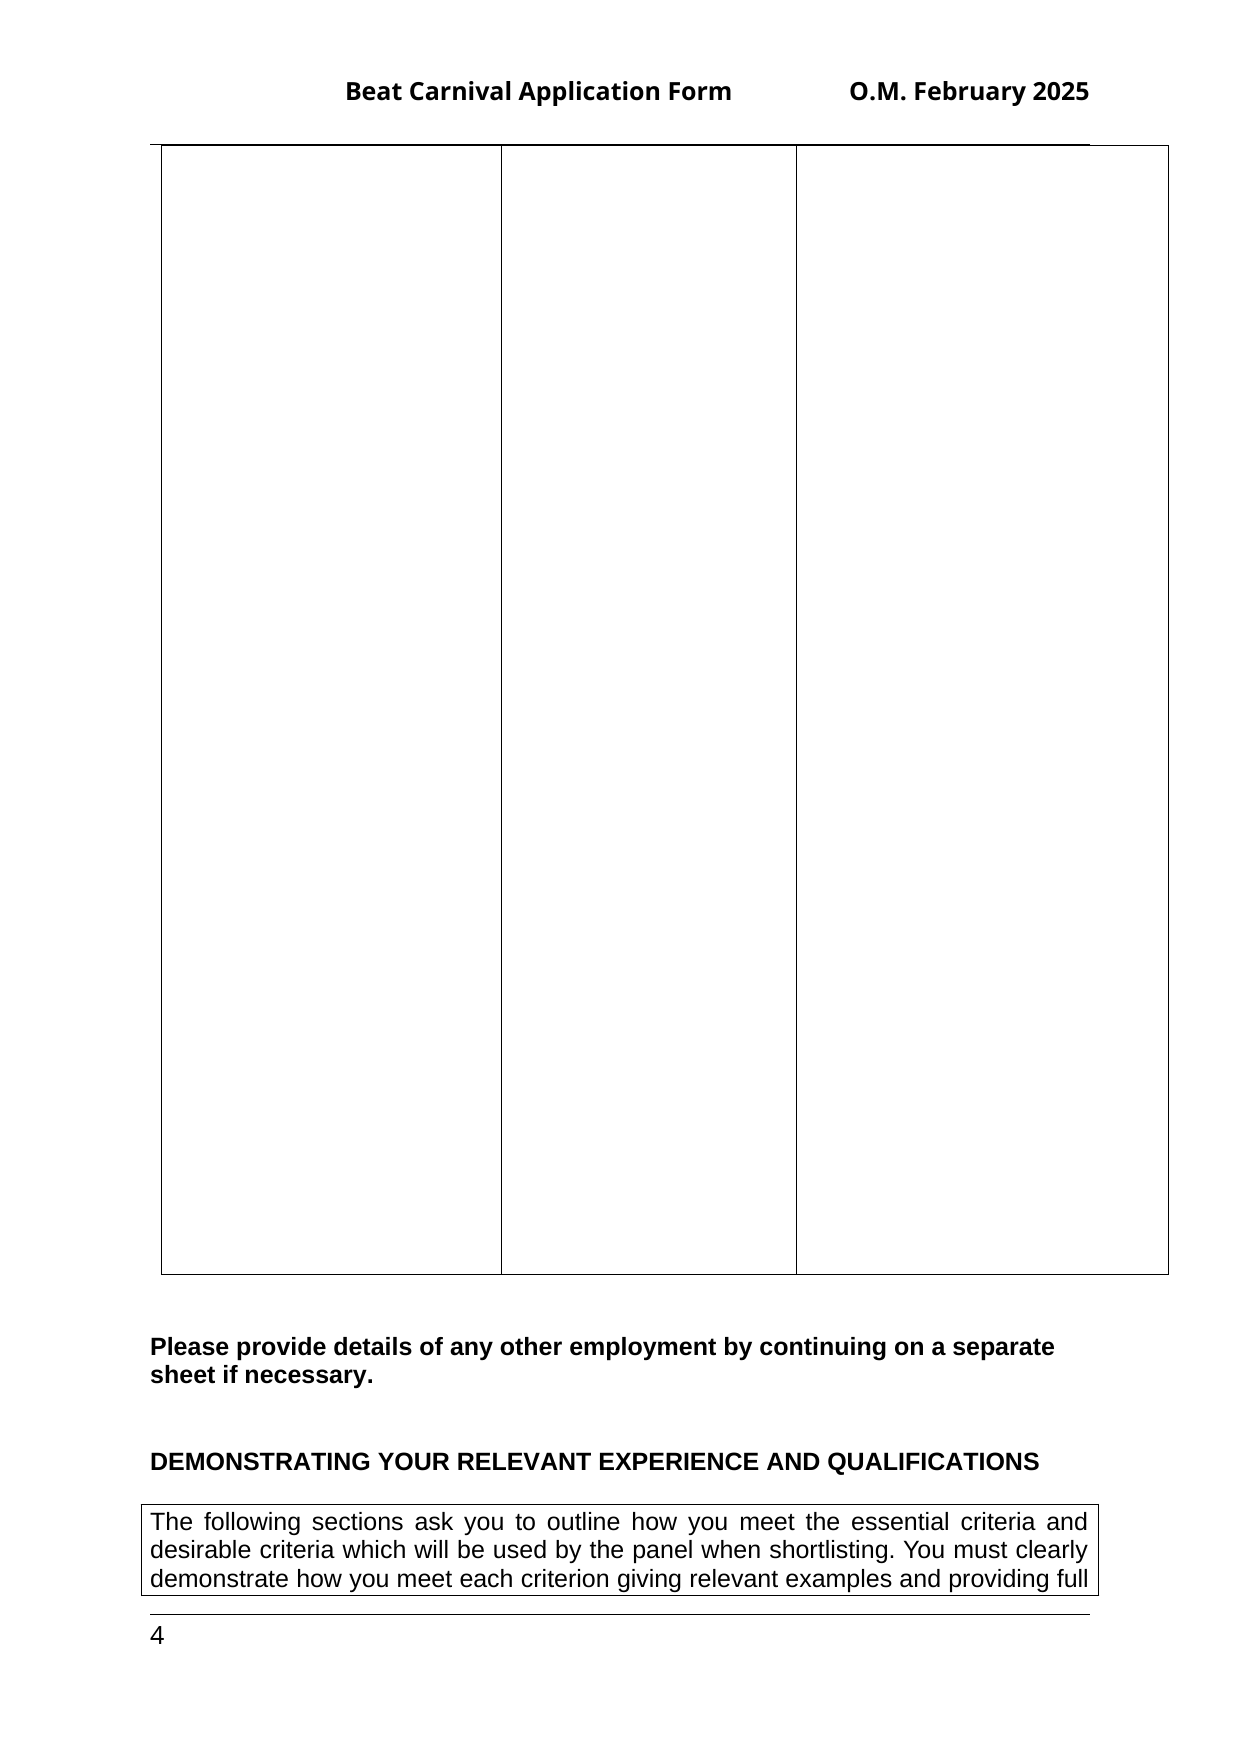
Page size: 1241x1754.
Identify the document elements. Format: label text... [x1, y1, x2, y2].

table_cell [162, 146, 501, 1273]
text DEMONSTRATING YOUR RELEVANT EXPERIENCE AND QUALIFICATIONS [150, 1446, 1090, 1475]
text Please provide details of any other employment by continuing on a separate sheet if necessary. [150, 1331, 1090, 1389]
table_cell [502, 146, 796, 1273]
table_cell [797, 146, 1168, 1273]
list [142, 1505, 1098, 1595]
